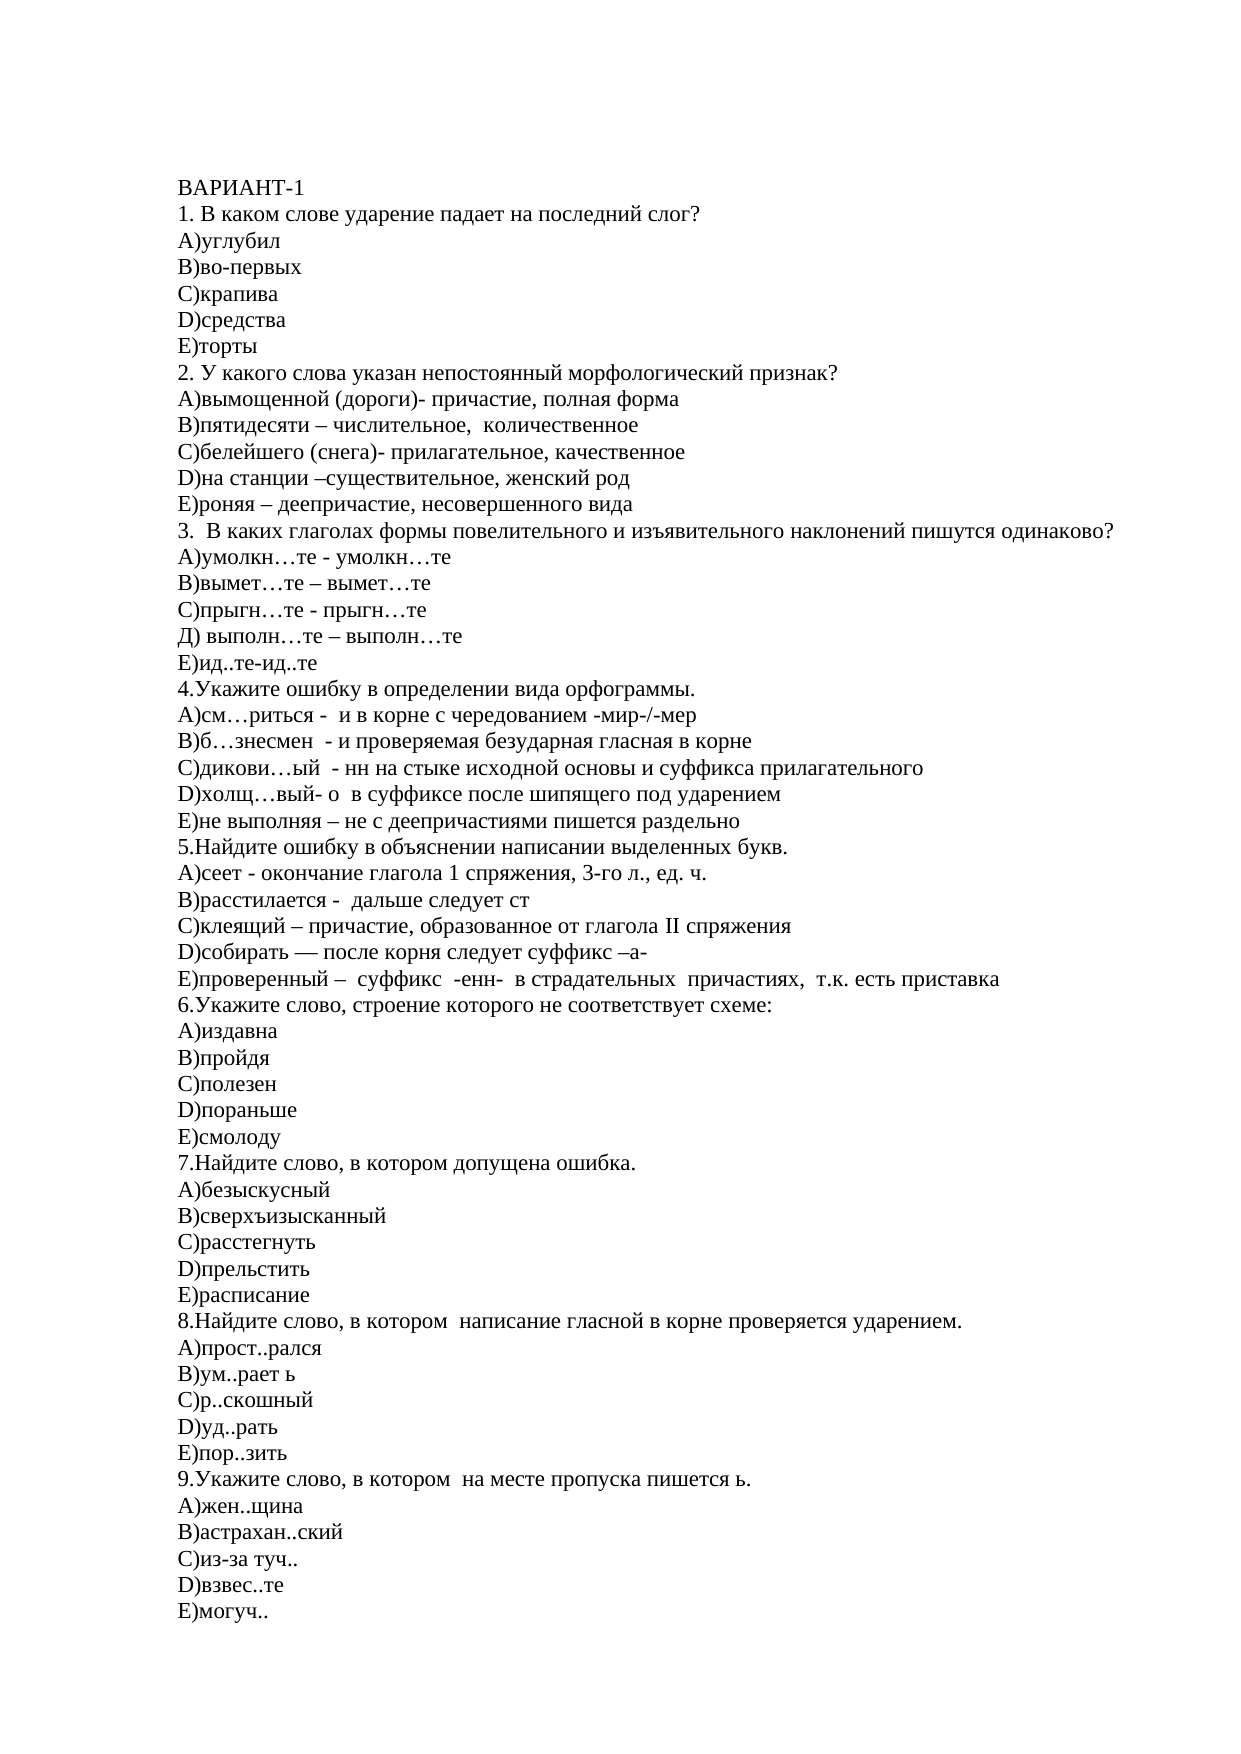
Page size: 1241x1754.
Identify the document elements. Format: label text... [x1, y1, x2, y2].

text 1. В каком слове ударение падает на последний слог? [177, 201, 1152, 227]
text D)пораньше [177, 1097, 1152, 1123]
text A)жен..щина [177, 1492, 1152, 1518]
text 7.Найдите слово, в котором допущена ошибка. [177, 1149, 1152, 1176]
text D)прельстить [177, 1255, 1152, 1281]
text D)средства [177, 306, 1152, 332]
text C)белейшего (снега)- прилагательное, качественное [177, 438, 1152, 464]
text E)могуч.. [177, 1597, 1152, 1624]
text A)прост..рался [177, 1334, 1152, 1360]
text C)из-за туч.. [177, 1544, 1152, 1571]
text ВАРИАНТ-1 [177, 174, 1152, 201]
text E)пор..зить [177, 1439, 1152, 1466]
text B)б…знесмен - и проверяемая безударная гласная в корне [177, 728, 1152, 754]
text 9.Укажите слово, в котором на месте пропуска пишется ь. [177, 1466, 1152, 1492]
text A)безыскусный [177, 1176, 1152, 1202]
text B)пятидесяти – числительное, количественное [177, 411, 1152, 438]
text B)расстилается - дальше следует ст [177, 886, 1152, 912]
text B)во-первых [177, 253, 1152, 279]
text D)на станции –существительное, женский род [177, 464, 1152, 490]
text A)сеет - окончание глагола 1 спряжения, 3-го л., ед. ч. [177, 859, 1152, 886]
text Д) выполн…те – выполн…те [177, 622, 1152, 648]
text C)крапива [177, 279, 1152, 306]
text C)р..скошный [177, 1386, 1152, 1413]
text Е)ид..те-ид..те [177, 648, 1152, 675]
text A)углубил [177, 227, 1152, 253]
text A)вымощенной (дороги)- причастие, полная форма [177, 385, 1152, 411]
text D)уд..рать [177, 1413, 1152, 1439]
text E)роняя – деепричастие, несовершенного вида [177, 490, 1152, 517]
text A)умолкн…те - умолкн…те [177, 543, 1152, 569]
text B)вымет…те – вымет…те [177, 569, 1152, 596]
text B)астрахан..ский [177, 1518, 1152, 1544]
text E)проверенный – суффикс -енн- в страдательных причастиях, т.к. есть приставка [177, 965, 1152, 991]
text E)расписание [177, 1281, 1152, 1307]
text D)взвес..те [177, 1571, 1152, 1597]
text 2. У какого слова указан непостоянный морфологический признак? [177, 359, 1152, 385]
text E)смолоду [177, 1123, 1152, 1149]
text C)полезен [177, 1070, 1152, 1097]
text C)дикови…ый - нн на стыке исходной основы и суффикса прилагательного [177, 754, 1152, 780]
text 5.Найдите ошибку в объяснении написании выделенных букв. [177, 833, 1152, 859]
text B)пройдя [177, 1044, 1152, 1070]
text 6.Укажите слово, строение которого не соответствует схеме: [177, 991, 1152, 1017]
text A)см…риться - и в корне с чередованием -мир-/-мер [177, 701, 1152, 728]
text C)прыгн…те - прыгн…те [177, 596, 1152, 622]
text B)ум..рает ь [177, 1360, 1152, 1386]
text 3. В каких глаголах формы повелительного и изъявительного наклонений пишутся одинаково? [177, 517, 1152, 543]
text E)торты [177, 332, 1152, 359]
text B)сверхъизысканный [177, 1202, 1152, 1228]
text 8.Найдите слово, в котором написание гласной в корне проверяется ударением. [177, 1307, 1152, 1334]
text 4.Укажите ошибку в определении вида орфограммы. [177, 675, 1152, 701]
text A)издавна [177, 1017, 1152, 1044]
text D)холщ…вый- о в суффиксе после шипящего под ударением [177, 780, 1152, 807]
text C)расстегнуть [177, 1228, 1152, 1255]
text E)не выполняя – не с деепричастиями пишется раздельно [177, 807, 1152, 833]
text C)клеящий – причастие, образованное от глагола II спряжения [177, 912, 1152, 938]
text D)собирать — после корня следует суффикс –а- [177, 938, 1152, 965]
